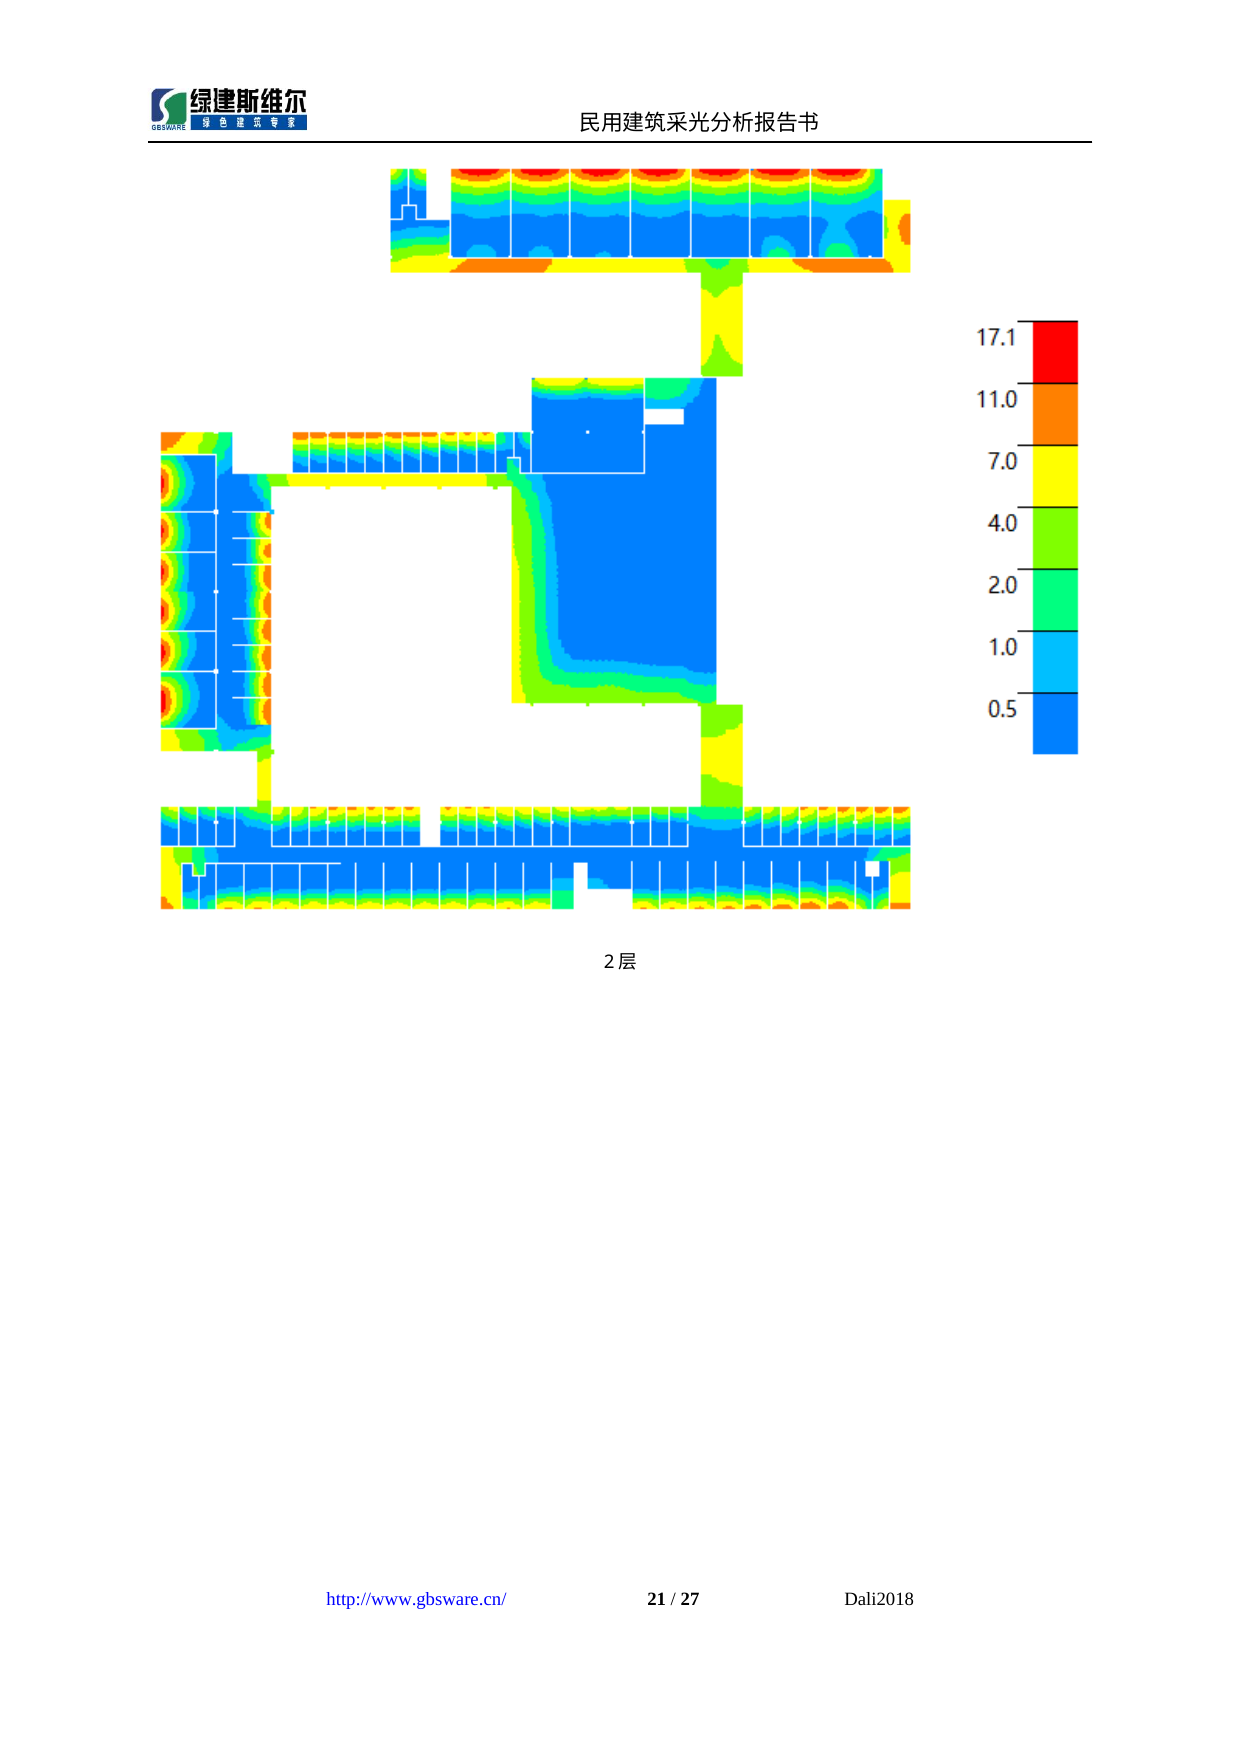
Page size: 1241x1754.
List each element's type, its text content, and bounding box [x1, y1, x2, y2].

picture [147, 88, 308, 131]
picture [155, 164, 1085, 914]
text 2层 [148, 944, 1092, 977]
